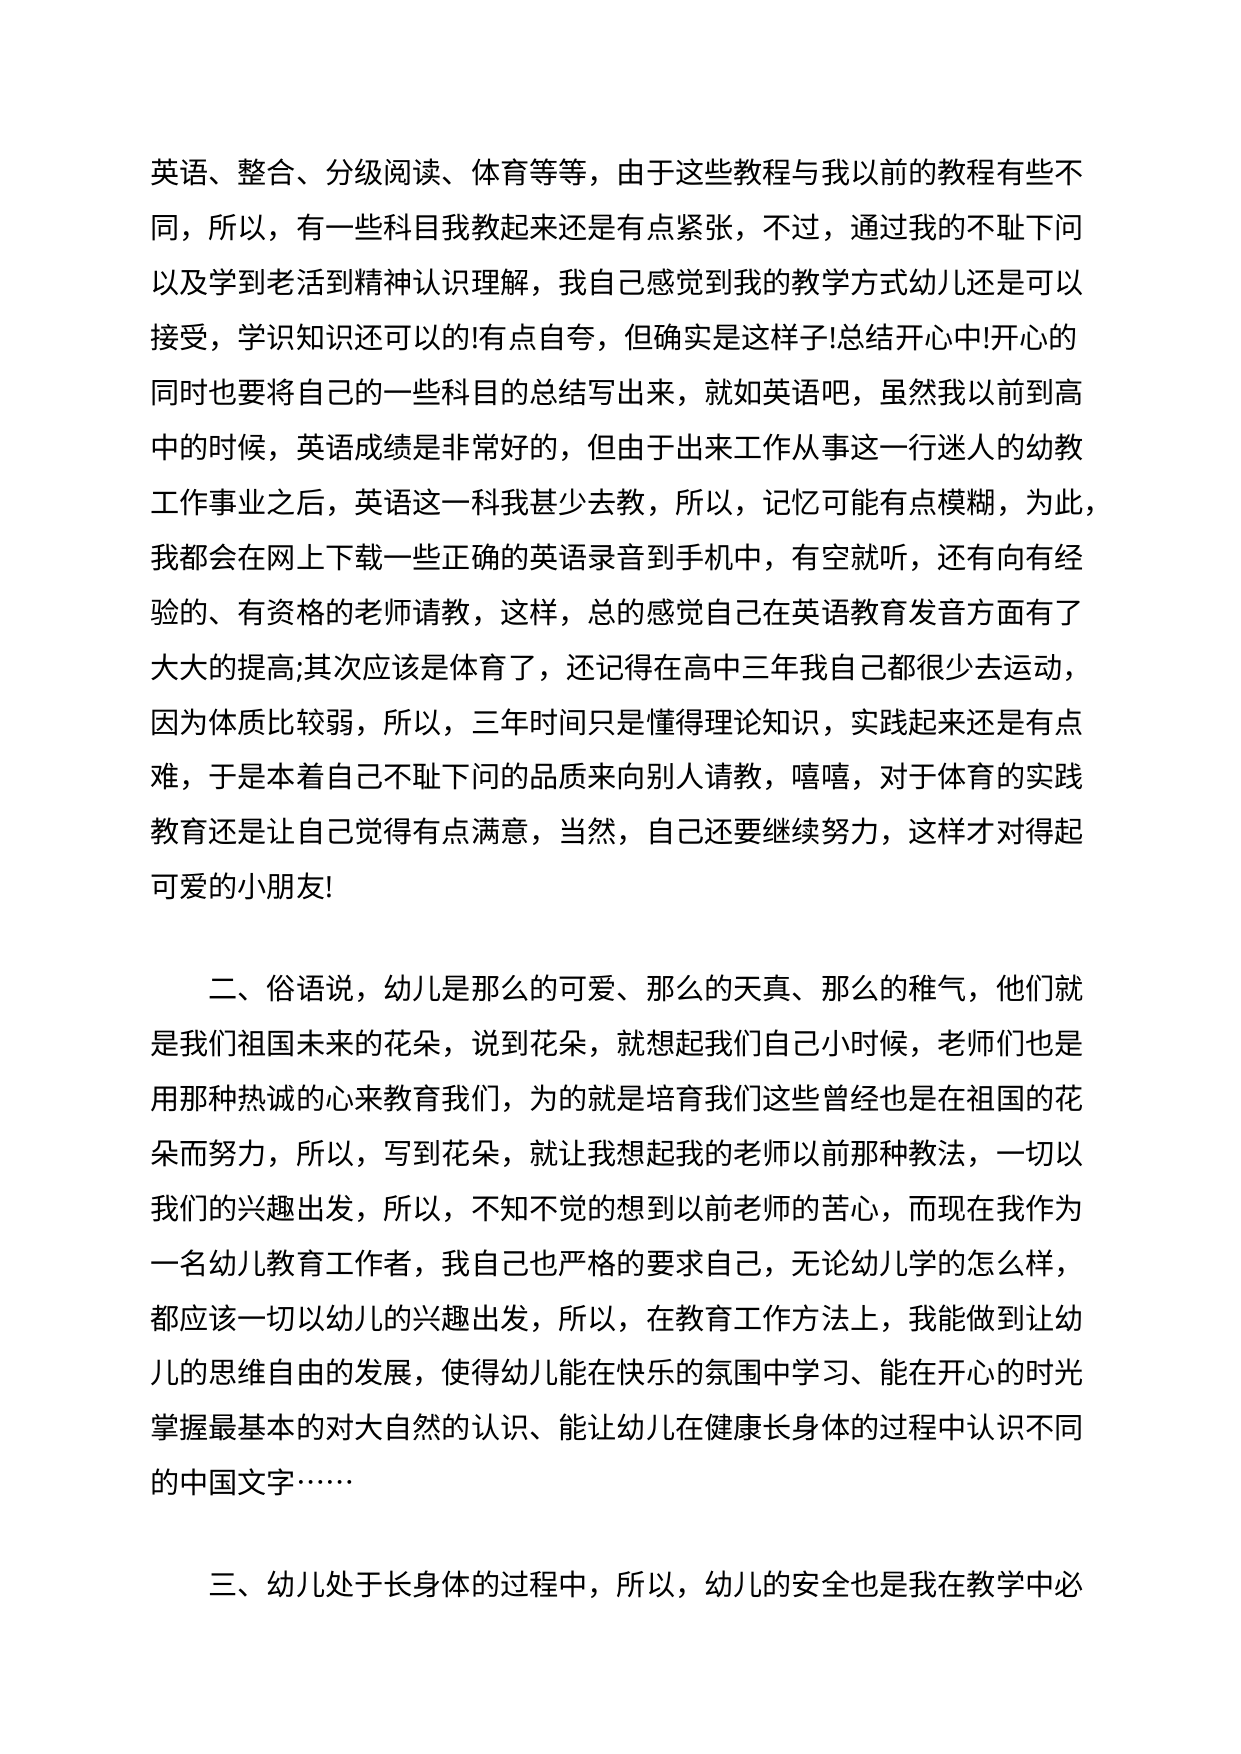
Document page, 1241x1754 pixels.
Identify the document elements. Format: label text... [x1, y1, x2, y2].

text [150, 1562, 1090, 1604]
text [150, 150, 1090, 906]
text 二、俗语说，幼儿是那么的可爱、那么的天真、那么的稚气，他们就是我们祖国未来的花朵，说到花朵，就想起我们自己小时候，老师们也是用那种热诚的心来教育我们，为的就是培育我们这些曾经也是在祖国的花朵而努力，所以，写到花朵，就让我想起我的老师以前那种教法，一切以我们的兴趣出发，所以，不知不觉的想到以前老师的苦心，而现在我作为一名幼儿教育工作者，我自己也严格的要求自己，无论幼儿学的怎么样，都应该一切以幼儿的兴趣出发，所以，在教育工作方法上，我能做到让幼儿的思维自由的发展，使得幼儿能在快乐的氛围中学习、能在开心的时光掌握最基本的对大自然的认识、能让幼儿在健康长身体的过程中认识不同的中国文字…… [150, 966, 1090, 1502]
